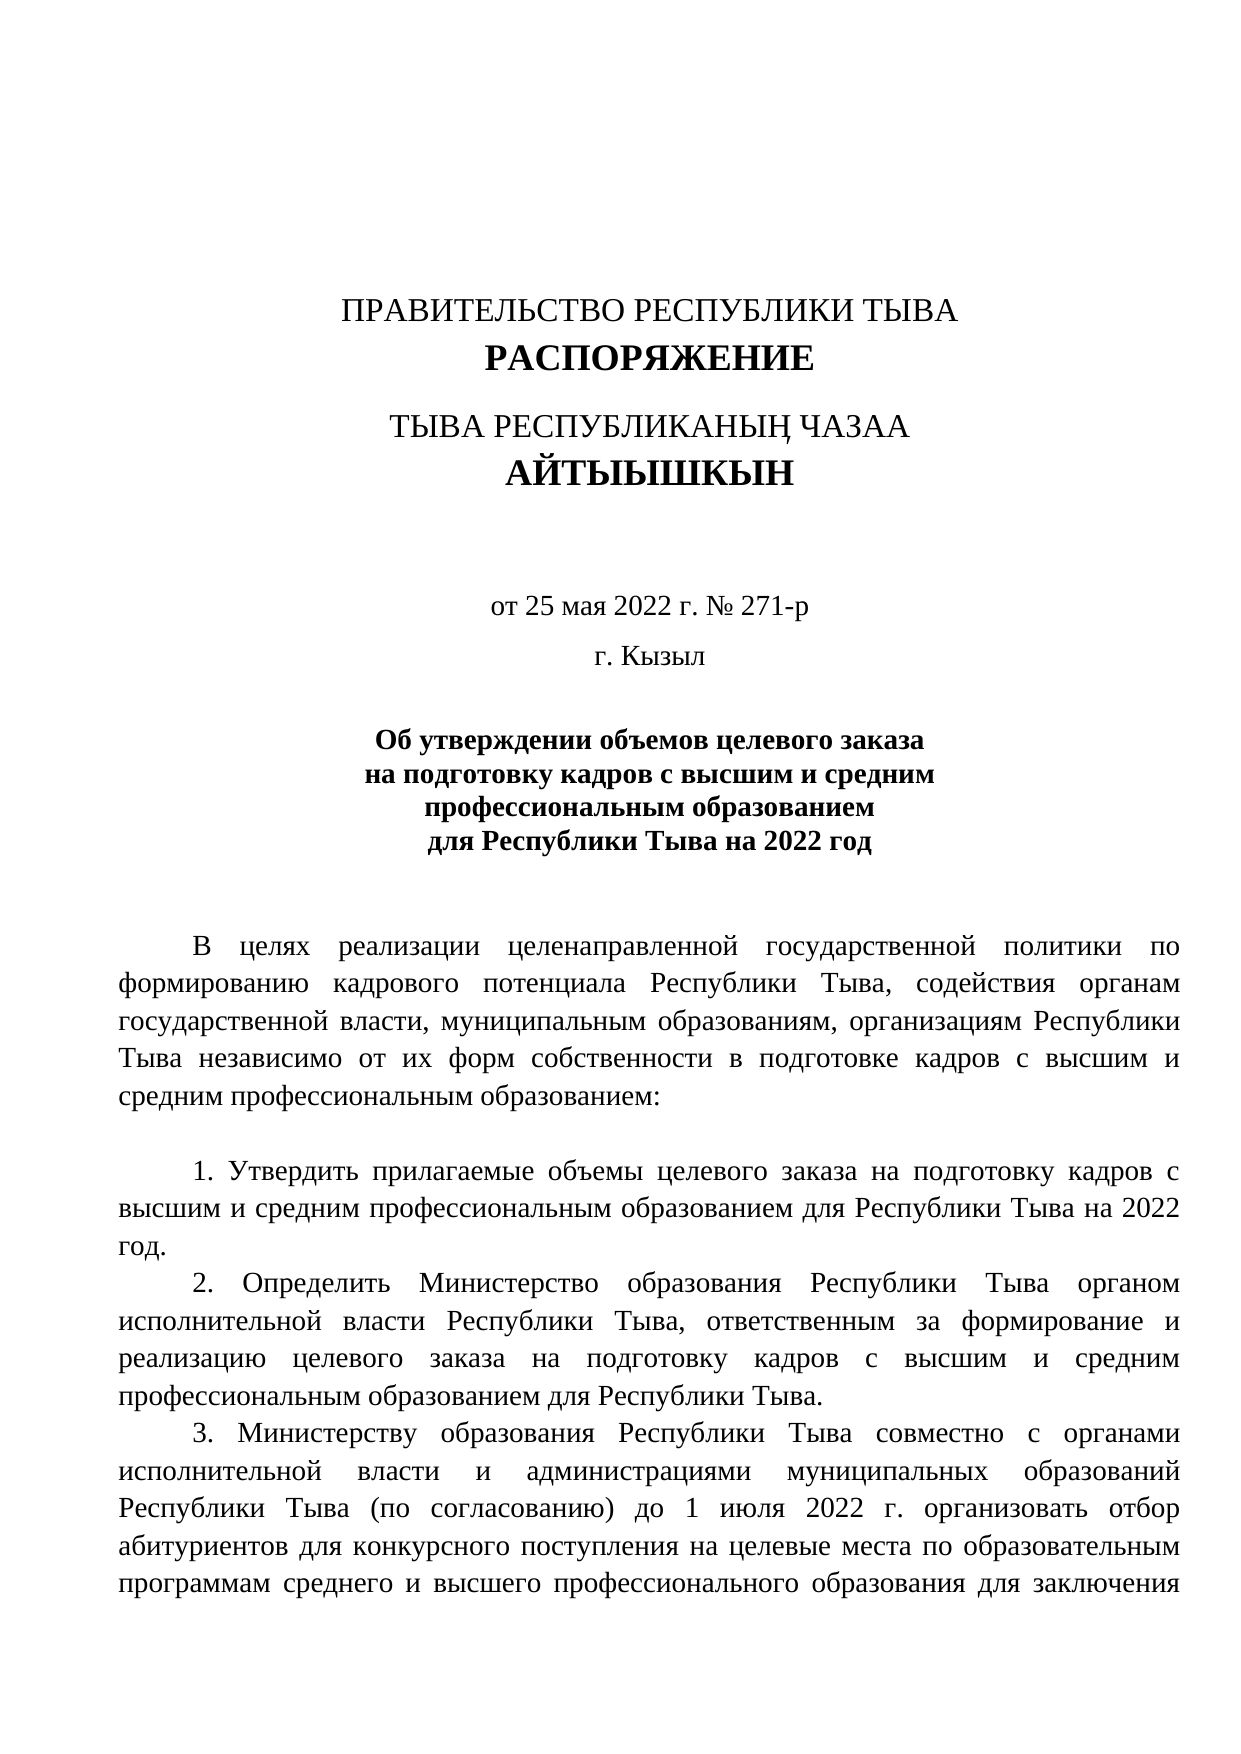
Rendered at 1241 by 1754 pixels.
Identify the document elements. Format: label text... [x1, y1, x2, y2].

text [118, 1411, 1181, 1599]
text г. Кызыл [118, 638, 1181, 672]
text профессиональным образованием [118, 789, 1181, 823]
text ПРАВИТЕЛЬСТВО РЕСПУБЛИКИ ТЫВА РАСПОРЯЖЕНИЕ [118, 291, 1181, 379]
text ТЫВА РЕСПУБЛИКАНЫӉ ЧАЗАА АЙТЫЫШКЫН [118, 406, 1181, 494]
text на подготовку кадров с высшим и средним [118, 756, 1181, 789]
text В целях реализации целенаправленной государственной политики по формированию кадрового потенциала Республики Тыва, содействия органам государственной власти, муниципальным образованиям, организациям Республики Тыва независимо от их форм собственности в подготовке кадров с высшим и средним профессиональным образованием: [118, 924, 1181, 1111]
text для Республики Тыва на 2022 год [118, 823, 1181, 857]
text Об утверждении объемов целевого заказа [118, 722, 1181, 756]
text 2. Определить Министерство образования Республики Тыва органом исполнительной власти Республики Тыва, ответственным за формирование и реализацию целевого заказа на подготовку кадров с высшим и средним профессиональным образованием для Республики Тыва. [118, 1261, 1181, 1411]
text от 25 мая 2022 г. № 271-р [118, 588, 1181, 622]
text 1. Утвердить прилагаемые объемы целевого заказа на подготовку кадров с высшим и средним профессиональным образованием для Республики Тыва на 2022 год. [118, 1149, 1181, 1261]
